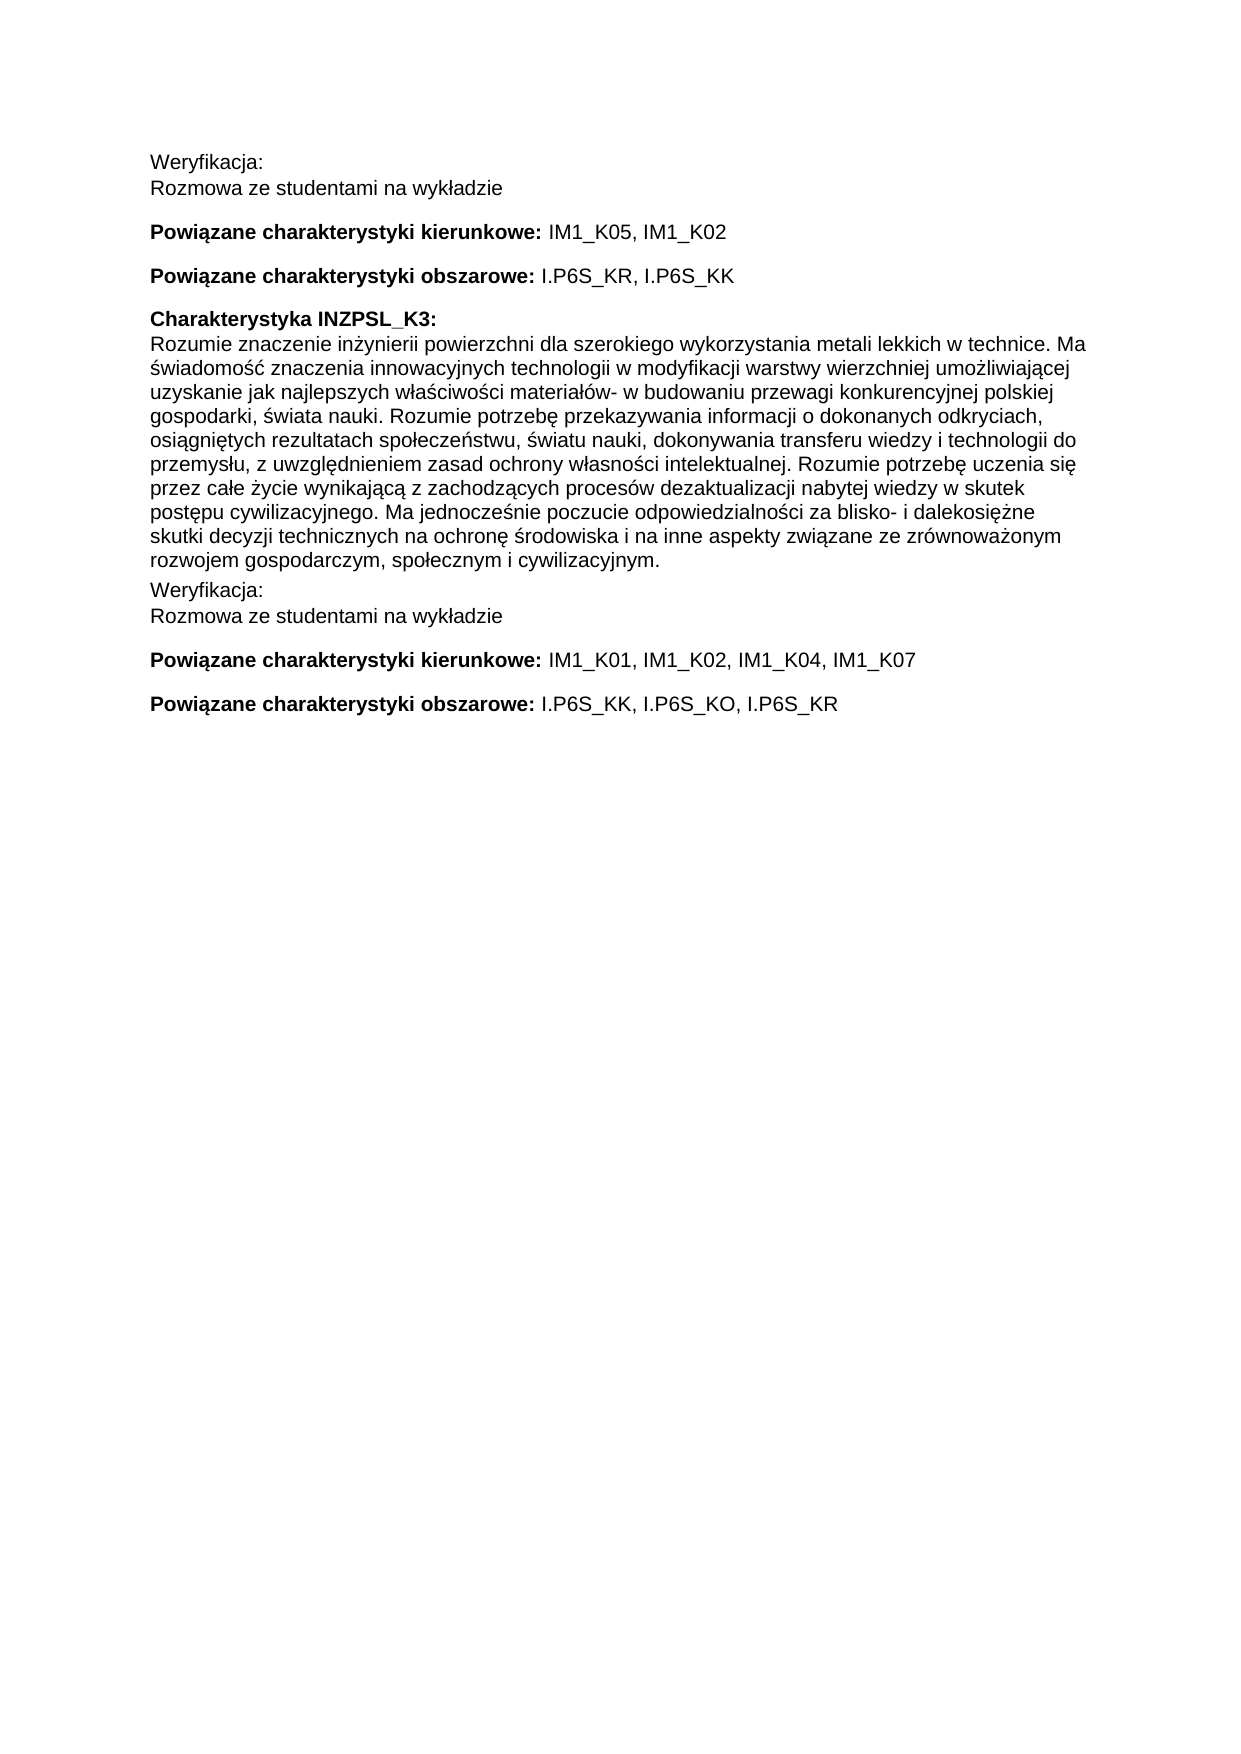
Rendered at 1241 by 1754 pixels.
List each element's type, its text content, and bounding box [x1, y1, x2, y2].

text Rozmowa ze studentami na wykładzie [150, 604, 1090, 628]
text Powiązane charakterystyki obszarowe: I.P6S_KK, I.P6S_KO, I.P6S_KR [150, 692, 1090, 716]
text Powiązane charakterystyki kierunkowe: IM1_K05, IM1_K02 [150, 220, 1090, 244]
text Rozmowa ze studentami na wykładzie [150, 176, 1090, 200]
text Powiązane charakterystyki obszarowe: I.P6S_KR, I.P6S_KK [150, 263, 1090, 287]
text Weryfikacja: [150, 578, 1090, 602]
text Charakterystyka INZPSL_K3: [150, 307, 1090, 331]
text Rozumie znaczenie inżynierii powierzchni dla szerokiego wykorzystania metali lekkich w technice. Ma świadomość znaczenia innowacyjnych technologii w modyfikacji warstwy wierzchniej umożliwiającej uzyskanie jak najlepszych właściwości materiałów- w budowaniu przewagi konkurencyjnej polskiej gospodarki, świata nauki. Rozumie potrzebę przekazywania informacji o dokonanych odkryciach, osiągniętych rezultatach społeczeństwu, światu nauki, dokonywania transferu wiedzy i technologii do przemysłu, z uwzględnieniem zasad ochrony własności intelektualnej. Rozumie potrzebę uczenia się przez całe życie wynikającą z zachodzących procesów dezaktualizacji nabytej wiedzy w skutek postępu cywilizacyjnego. Ma jednocześnie poczucie odpowiedzialności za blisko- i dalekosiężne skutki decyzji technicznych na ochronę środowiska i na inne aspekty związane ze zrównoważonym rozwojem gospodarczym, społecznym i cywilizacyjnym. [150, 332, 1090, 572]
text Weryfikacja: [150, 150, 1090, 174]
text Powiązane charakterystyki kierunkowe: IM1_K01, IM1_K02, IM1_K04, IM1_K07 [150, 648, 1090, 672]
